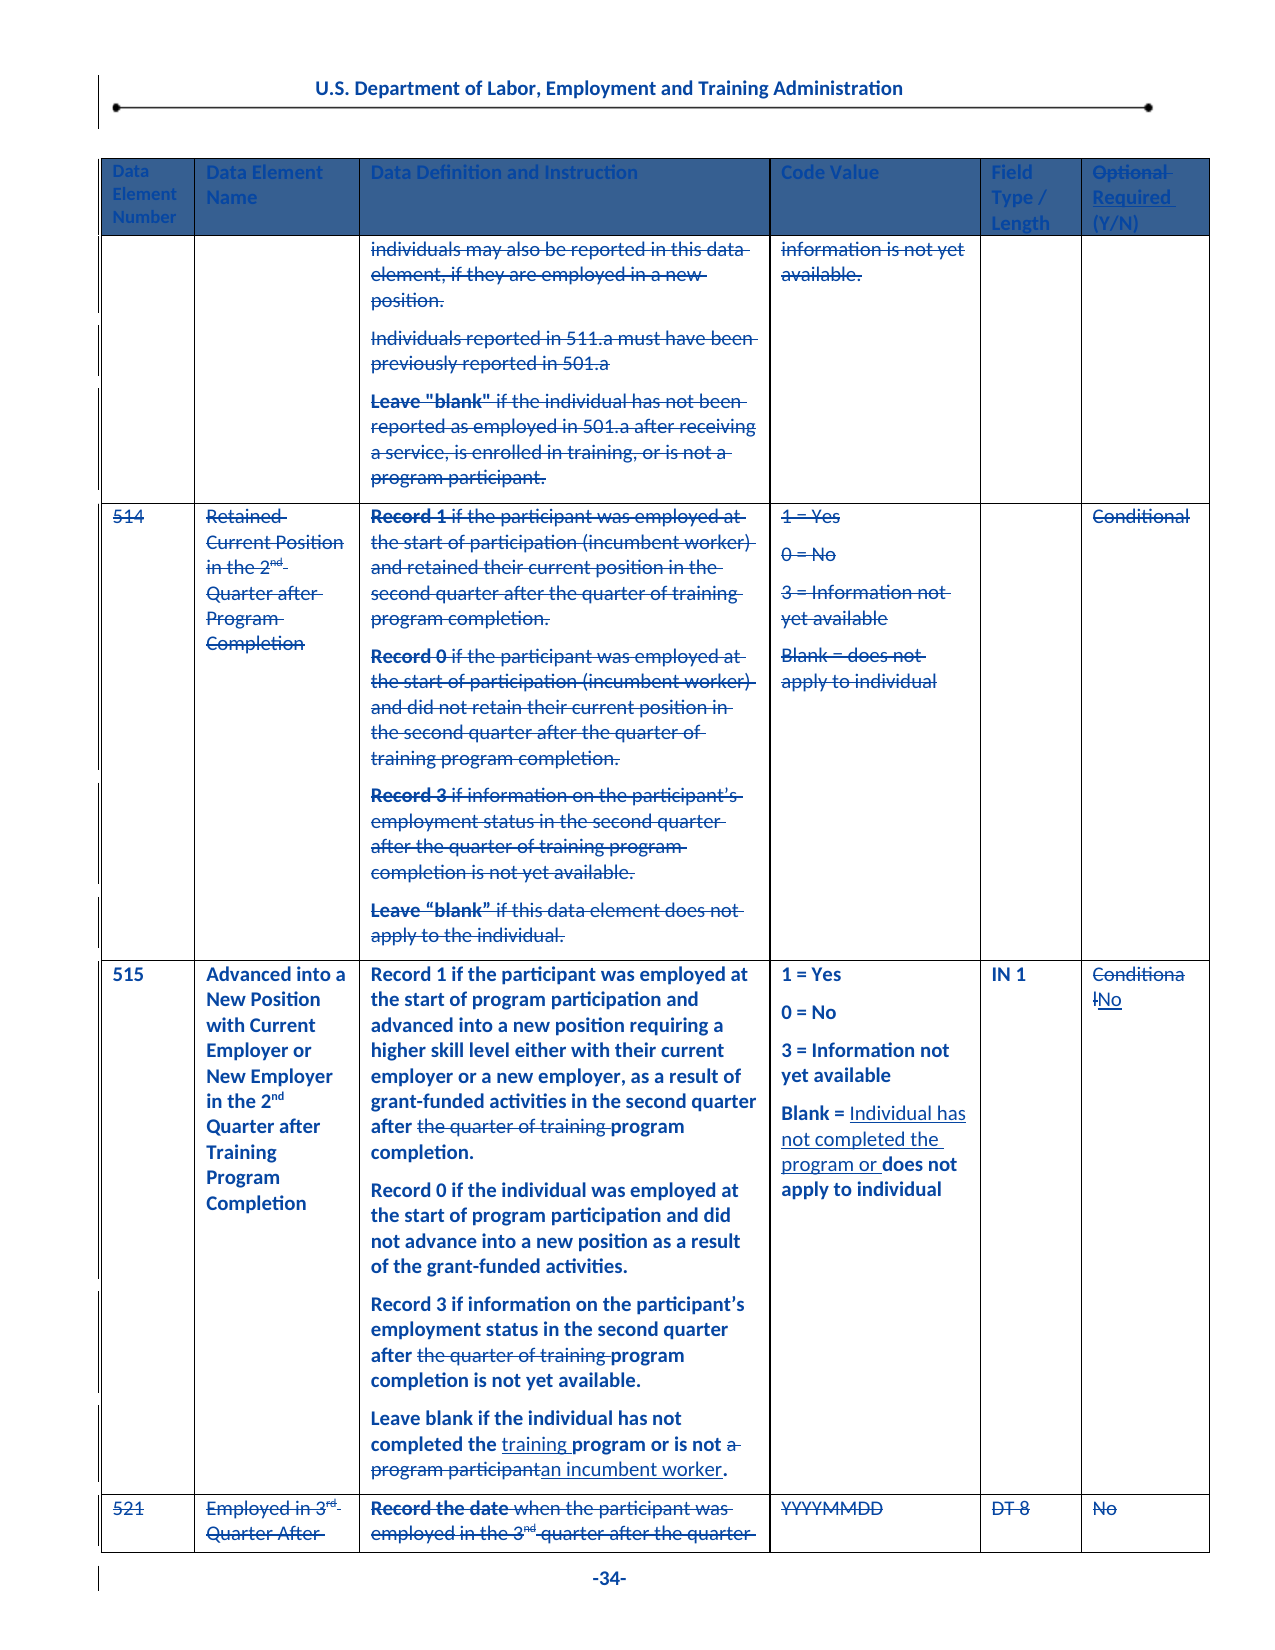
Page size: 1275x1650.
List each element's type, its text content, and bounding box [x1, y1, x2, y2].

table_cell Advanced into a New Position with Current Employer or New Employer in the 2nd Quarter after Training Program Completion [195, 961, 359, 1494]
table_cell 515 [102, 961, 194, 1494]
table_header (Y/N) [1082, 159, 1209, 235]
picture [112, 100, 1155, 118]
table_cell [102, 1495, 194, 1552]
table_cell [1082, 1495, 1209, 1552]
table_cell [195, 1495, 359, 1552]
table_cell [771, 236, 980, 502]
table_header Code Value [771, 159, 980, 235]
table_cell [102, 504, 194, 960]
table_cell [981, 1495, 1081, 1552]
table_cell [771, 504, 980, 960]
table_cell [981, 504, 1081, 960]
table_cell [360, 504, 769, 960]
table_cell IN 1 [981, 961, 1081, 1494]
table_header Data Element Number [102, 159, 194, 235]
table_header Data Definition and Instruction [360, 159, 769, 235]
table_cell [1082, 236, 1209, 502]
table_header Data Element Name [195, 159, 359, 235]
table_header Field Type / Length [981, 159, 1081, 235]
table_cell [195, 504, 359, 960]
table_cell [102, 236, 194, 502]
table_cell [1082, 961, 1209, 1494]
table_cell [195, 236, 359, 502]
table_cell [360, 1495, 769, 1552]
table_cell Record 1 if the participant was employed at the start of program participation and advanced into a new position requiring a higher skill level either with their current employer or a new employer, as a result of grant-funded activities in the second quarter after program completion. Record 0 if the individual was employed at the start of program participation and did not advance into a new position as a result of the grant-funded activities. Record 3 if information on the participant’s employment status in the second quarter after program completion is not yet available. Leave blank if the individual has not completed the program or is not . [360, 961, 769, 1494]
table_cell [1082, 504, 1209, 960]
table_cell [360, 236, 769, 502]
table_cell [771, 1495, 980, 1552]
table_cell 1 = Yes 0 = No 3 = Information not yet available Blank = does not apply to individual [771, 961, 980, 1494]
table_cell [981, 236, 1081, 502]
